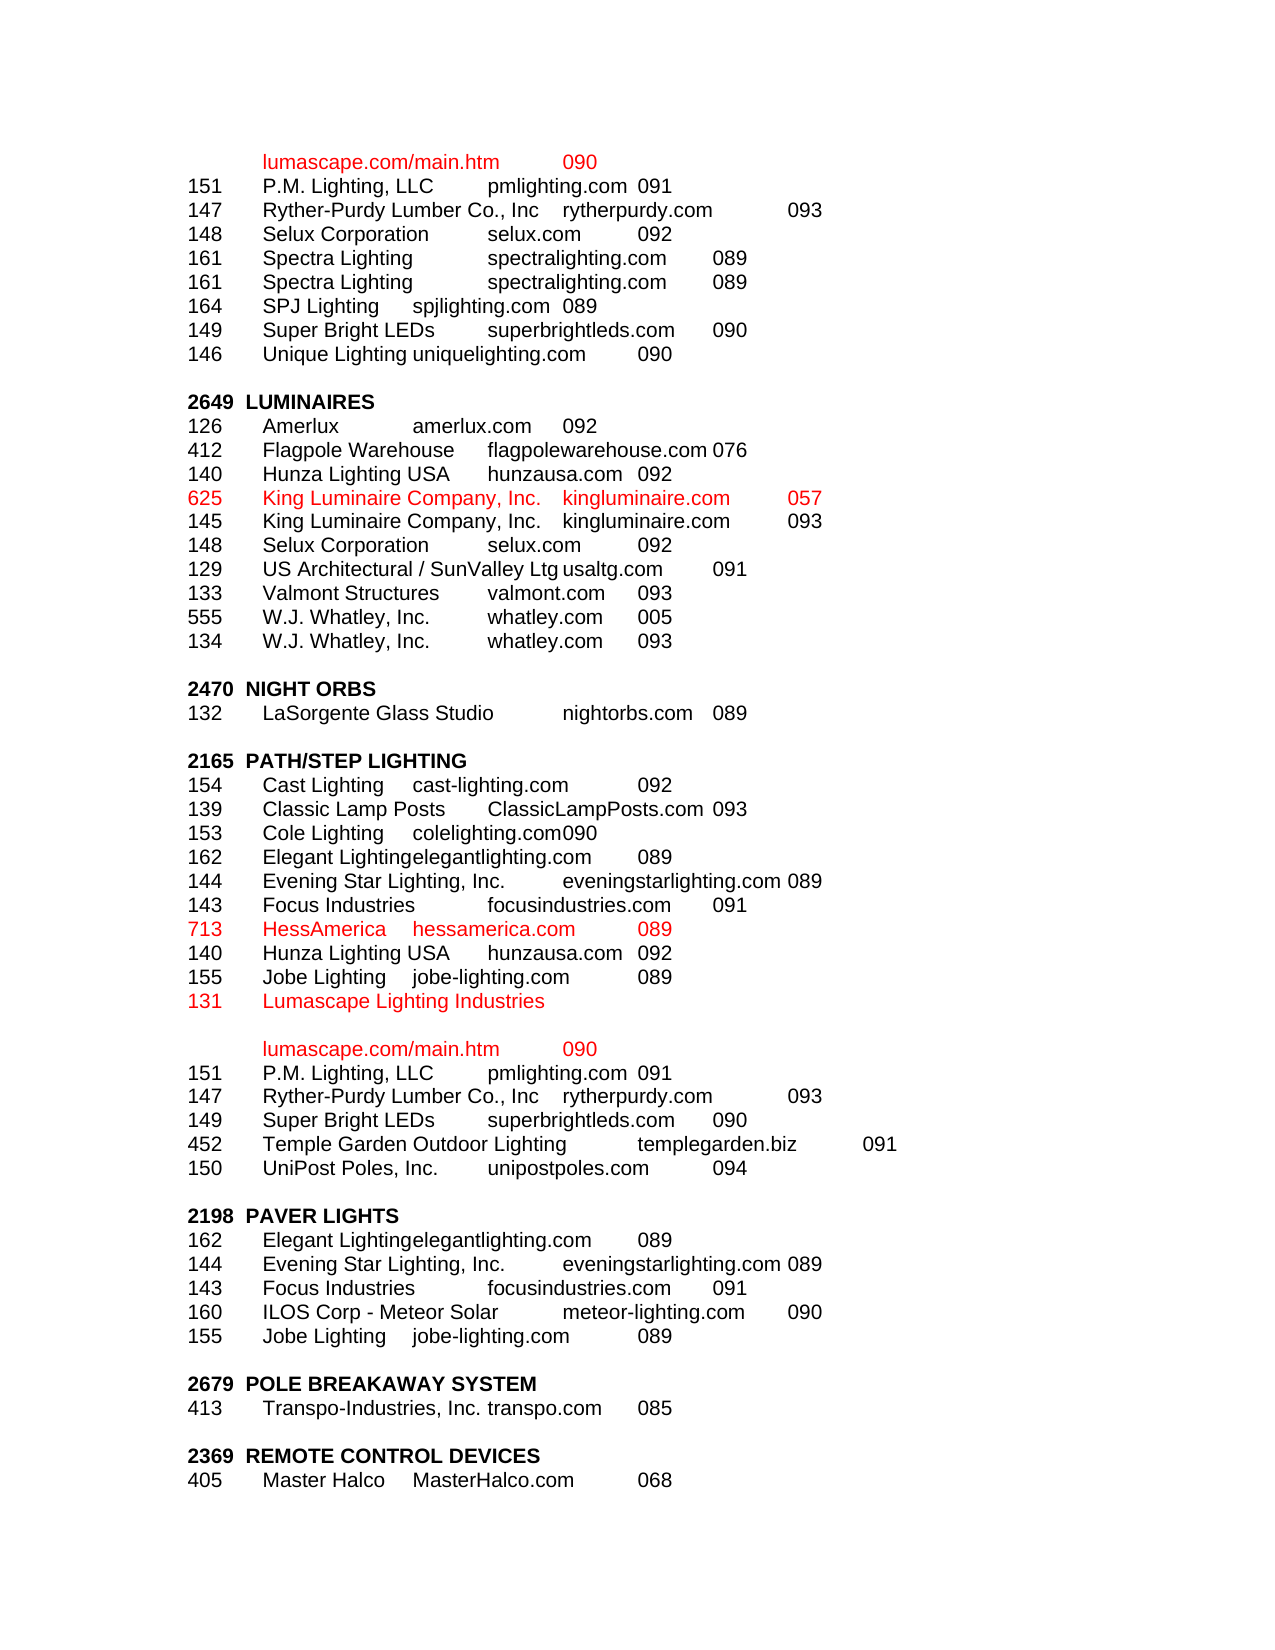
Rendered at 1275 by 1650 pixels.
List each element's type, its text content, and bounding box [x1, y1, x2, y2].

text 144 Evening Star Lighting, Inc. eveningstarlighting.com 089 [187, 1252, 1087, 1276]
text 126 Amerlux amerlux.com 092 [187, 413, 1087, 437]
text 162 Elegant Lighting elegantlighting.com 089 [187, 845, 1087, 869]
text 161 Spectra Lighting spectralighting.com 089 [187, 270, 1087, 294]
text 148 Selux Corporation selux.com 092 [187, 222, 1087, 246]
text 160 ILOS Corp - Meteor Solar meteor-lighting.com 090 [187, 1300, 1087, 1324]
text 149 Super Bright LEDs superbrightleds.com 090 [187, 318, 1087, 342]
text 452 Temple Garden Outdoor Lighting templegarden.biz 091 [187, 1132, 1087, 1156]
text 154 Cast Lighting cast-lighting.com 092 [187, 773, 1087, 797]
text 2198 PAVER LIGHTS [187, 1204, 1087, 1228]
text 148 Selux Corporation selux.com 092 [187, 533, 1087, 557]
text 134 W.J. Whatley, Inc. whatley.com 093 [187, 629, 1087, 653]
text lumascape.com/main.htm 090 [187, 150, 1087, 174]
text 145 King Luminaire Company, Inc. kingluminaire.com 093 [187, 509, 1087, 533]
text 151 P.M. Lighting, LLC pmlighting.com 091 [187, 174, 1087, 198]
text 555 W.J. Whatley, Inc. whatley.com 005 [187, 605, 1087, 629]
text 151 P.M. Lighting, LLC pmlighting.com 091 [187, 1060, 1087, 1084]
text 164 SPJ Lighting spjlighting.com 089 [187, 294, 1087, 318]
text 147 Ryther-Purdy Lumber Co., Inc rytherpurdy.com 093 [187, 1084, 1087, 1108]
text 625 King Luminaire Company, Inc. kingluminaire.com 057 [187, 485, 1087, 509]
text 150 UniPost Poles, Inc. unipostpoles.com 094 [187, 1156, 1087, 1180]
text 413 Transpo-Industries, Inc. transpo.com 085 [187, 1396, 1087, 1420]
text 153 Cole Lighting colelighting.com 090 [187, 821, 1087, 845]
text 143 Focus Industries focusindustries.com 091 [187, 1276, 1087, 1300]
text 161 Spectra Lighting spectralighting.com 089 [187, 246, 1087, 270]
text 162 Elegant Lighting elegantlighting.com 089 [187, 1228, 1087, 1252]
text 412 Flagpole Warehouse flagpolewarehouse.com 076 [187, 437, 1087, 461]
text 149 Super Bright LEDs superbrightleds.com 090 [187, 1108, 1087, 1132]
text 155 Jobe Lighting jobe-lighting.com 089 [187, 1324, 1087, 1348]
text 143 Focus Industries focusindustries.com 091 [187, 893, 1087, 917]
text 139 Classic Lamp Posts ClassicLampPosts.com 093 [187, 797, 1087, 821]
text 2679 POLE BREAKAWAY SYSTEM [187, 1372, 1087, 1396]
text 405 Master Halco MasterHalco.com 068 [187, 1468, 1087, 1492]
text 713 HessAmerica hessamerica.com 089 [187, 917, 1087, 941]
text 155 Jobe Lighting jobe-lighting.com 089 [187, 964, 1087, 988]
text 129 US Architectural / SunValley Ltg usaltg.com 091 [187, 557, 1087, 581]
text lumascape.com/main.htm 090 [187, 1036, 1087, 1060]
text 147 Ryther-Purdy Lumber Co., Inc rytherpurdy.com 093 [187, 198, 1087, 222]
text 140 Hunza Lighting USA hunzausa.com 092 [187, 941, 1087, 964]
text 146 Unique Lighting uniquelighting.com 090 [187, 342, 1087, 366]
text 140 Hunza Lighting USA hunzausa.com 092 [187, 461, 1087, 485]
text 133 Valmont Structures valmont.com 093 [187, 581, 1087, 605]
text 132 LaSorgente Glass Studio nightorbs.com 089 [187, 701, 1087, 725]
text 2165 PATH/STEP LIGHTING [187, 749, 1087, 773]
text 131 Lumascape Lighting Industries [187, 988, 1087, 1012]
text 2470 NIGHT ORBS [187, 677, 1087, 701]
text 144 Evening Star Lighting, Inc. eveningstarlighting.com 089 [187, 869, 1087, 893]
text 2649 LUMINAIRES [187, 389, 1087, 413]
text 2369 REMOTE CONTROL DEVICES [187, 1444, 1087, 1468]
